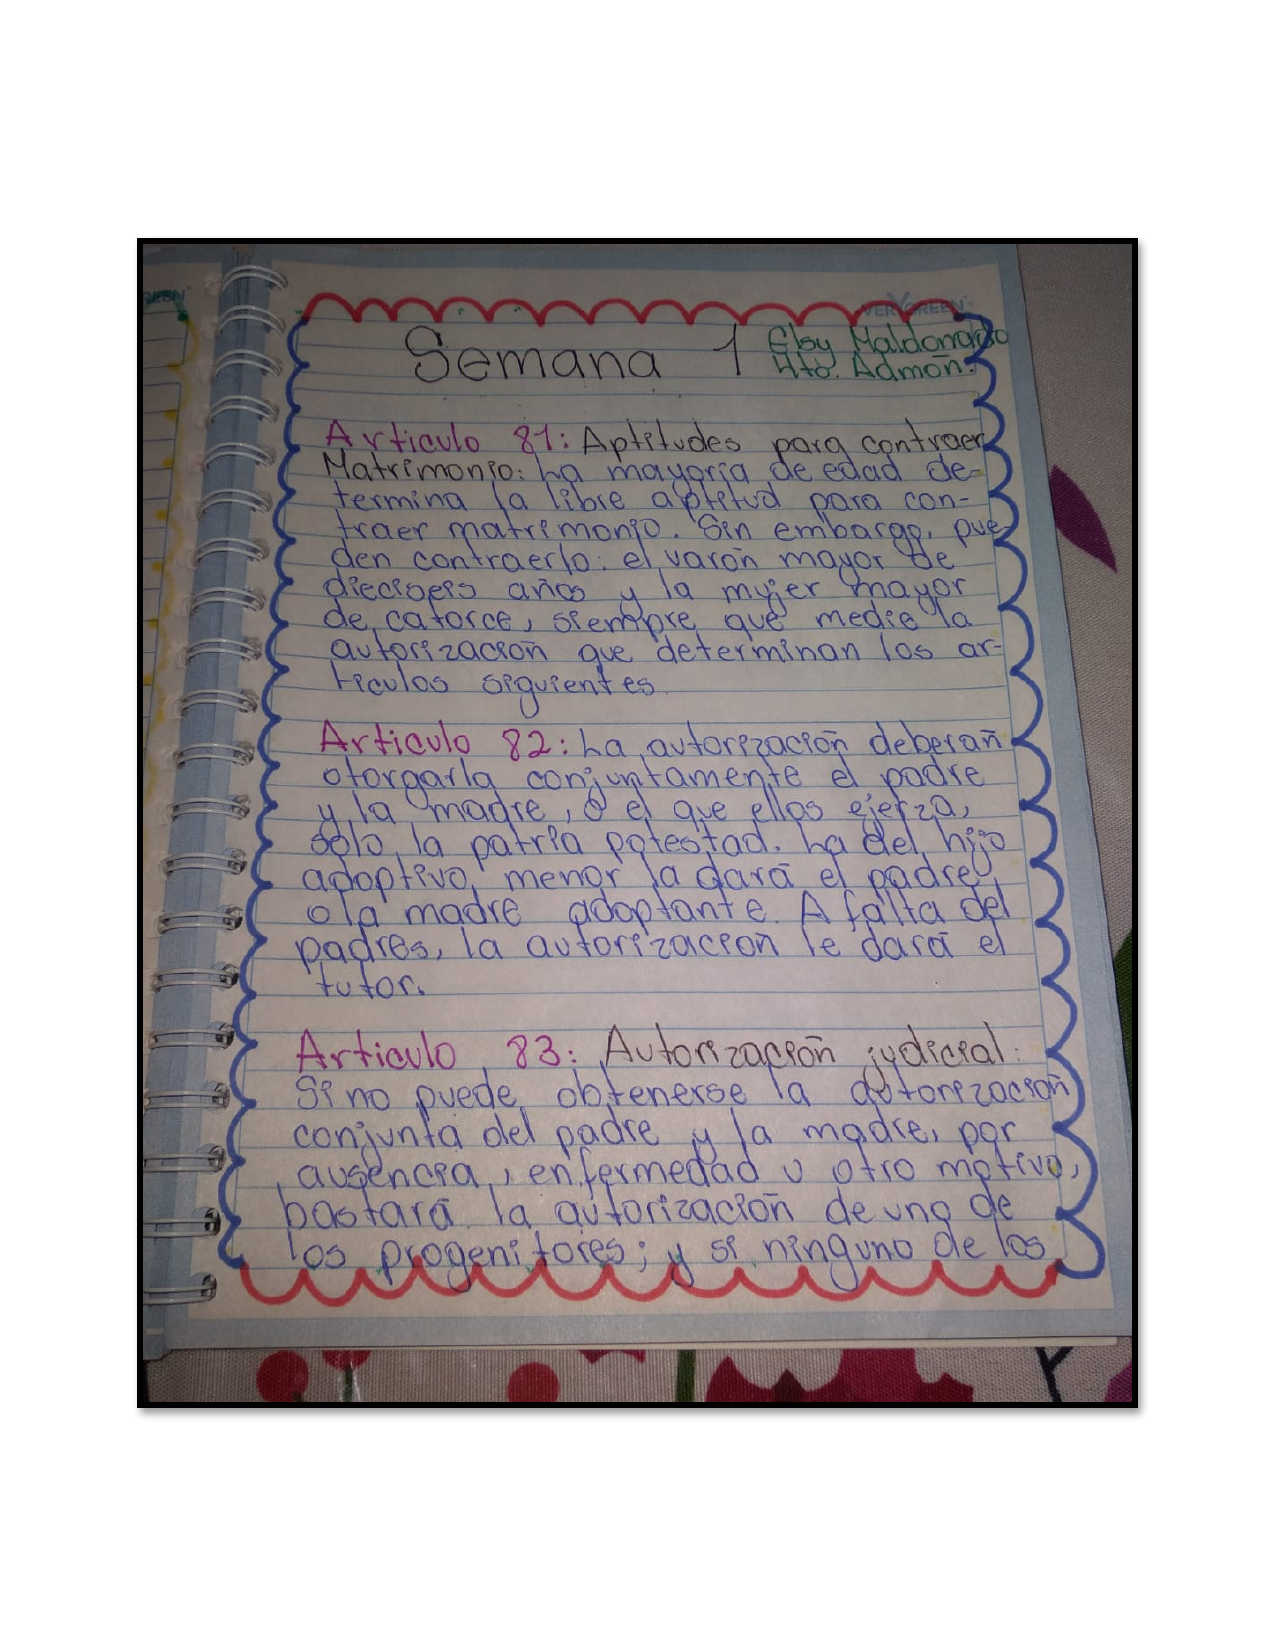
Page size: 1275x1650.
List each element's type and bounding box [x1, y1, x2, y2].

picture [143, 244, 1132, 1402]
